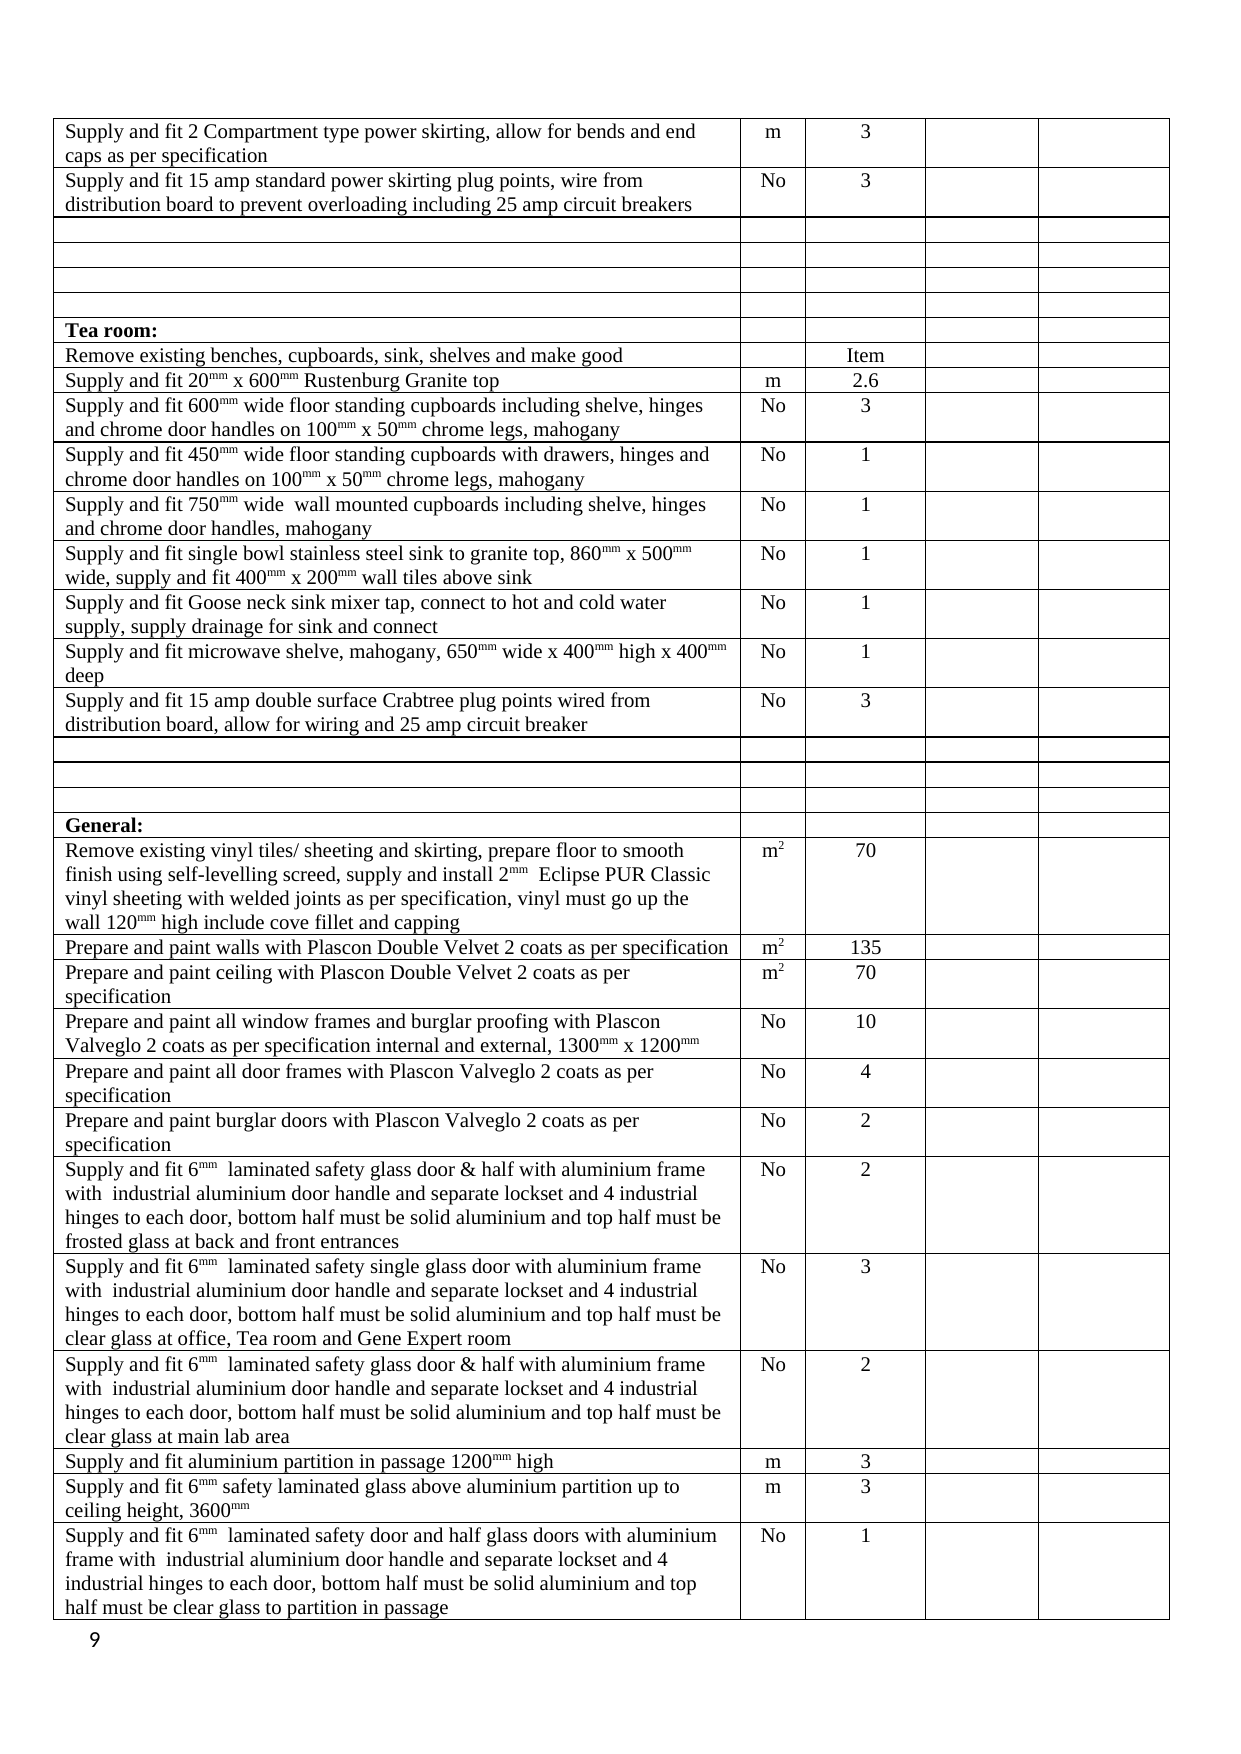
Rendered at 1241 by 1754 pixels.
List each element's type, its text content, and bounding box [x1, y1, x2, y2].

table_cell [1039, 1474, 1169, 1522]
table_cell Supply and fit 15 amp double surface Crabtree plug points wired from distribution board, allow for wiring and 25 amp circuit breaker [54, 688, 740, 736]
table_cell 2 [806, 1351, 925, 1448]
table_cell [1039, 1254, 1169, 1350]
table_cell [741, 268, 805, 292]
table_cell No [741, 1009, 805, 1057]
table_cell [926, 268, 1038, 292]
table_cell [926, 935, 1038, 959]
table_cell [926, 168, 1038, 216]
table_cell [806, 268, 925, 292]
table_cell [926, 343, 1038, 367]
table_cell 1 [806, 1523, 925, 1619]
table_cell [926, 1009, 1038, 1057]
table_cell [926, 492, 1038, 540]
table_cell Supply and fit 6mm laminated safety glass door & half with aluminium frame with industrial aluminium door handle and separate lockset and 4 industrial hinges to each door, bottom half must be solid aluminium and top half must be clear glass at main lab area [54, 1351, 740, 1448]
table_cell No [741, 1108, 805, 1156]
table_cell 2 [806, 1157, 925, 1253]
table_cell 3 [806, 168, 925, 216]
table_cell 3 [806, 1254, 925, 1350]
table_cell [926, 1059, 1038, 1107]
table_cell m2 [741, 838, 805, 934]
table_cell [54, 218, 740, 242]
table_cell 4 [806, 1059, 925, 1107]
table_cell No [741, 168, 805, 216]
table_cell m [741, 368, 805, 392]
table_cell [926, 590, 1038, 638]
table_cell [926, 119, 1038, 167]
table_cell [1039, 443, 1169, 491]
table_cell [926, 1474, 1038, 1522]
table_cell Prepare and paint all door frames with Plascon Valveglo 2 coats as per specification [54, 1059, 740, 1107]
table_cell 1 [806, 590, 925, 638]
table_cell [806, 243, 925, 267]
table_cell [54, 763, 740, 787]
table_cell [1039, 1108, 1169, 1156]
table_cell [926, 218, 1038, 242]
table_cell [926, 1449, 1038, 1473]
table_cell [741, 318, 805, 342]
table_cell [926, 838, 1038, 934]
table_cell 2 [806, 1108, 925, 1156]
table_cell Supply and fit 450mm wide floor standing cupboards with drawers, hinges and chrome door handles on 100mm x 50mm chrome legs, mahogany [54, 443, 740, 491]
table_cell Remove existing benches, cupboards, sink, shelves and make good [54, 343, 740, 367]
table_cell [54, 293, 740, 317]
table_cell [1039, 1059, 1169, 1107]
table_cell No [741, 1523, 805, 1619]
table_cell [1039, 318, 1169, 342]
table_cell Supply and fit 6mm laminated safety glass door & half with aluminium frame with industrial aluminium door handle and separate lockset and 4 industrial hinges to each door, bottom half must be solid aluminium and top half must be frosted glass at back and front entrances [54, 1157, 740, 1253]
table_cell [54, 268, 740, 292]
table_cell 70 [806, 960, 925, 1008]
table_cell [926, 368, 1038, 392]
table_cell Prepare and paint ceiling with Plascon Double Velvet 2 coats as per specification [54, 960, 740, 1008]
table_cell 1 [806, 492, 925, 540]
table_cell No [741, 1059, 805, 1107]
table_cell Supply and fit 2 Compartment type power skirting, allow for bends and end caps as per specification [54, 119, 740, 167]
table_cell [926, 1108, 1038, 1156]
table_cell Supply and fit 15 amp standard power skirting plug points, wire from distribution board to prevent overloading including 25 amp circuit breakers [54, 168, 740, 216]
table_cell [806, 813, 925, 837]
table_cell [926, 318, 1038, 342]
table_cell [1039, 268, 1169, 292]
table_cell [1039, 813, 1169, 837]
table_cell [54, 738, 740, 761]
table_cell Prepare and paint burglar doors with Plascon Valveglo 2 coats as per specification [54, 1108, 740, 1156]
table_cell [926, 960, 1038, 1008]
table_cell [1039, 935, 1169, 959]
table_cell [1039, 1351, 1169, 1448]
table_cell [806, 788, 925, 812]
table_cell [1039, 243, 1169, 267]
table_cell [1039, 343, 1169, 367]
table_cell 3 [806, 688, 925, 736]
table_cell [806, 763, 925, 787]
table_cell [741, 813, 805, 837]
table_cell [1039, 393, 1169, 441]
table_cell [926, 293, 1038, 317]
table_cell m [741, 1474, 805, 1522]
table_cell [1039, 1523, 1169, 1619]
table_cell Supply and fit Goose neck sink mixer tap, connect to hot and cold water supply, supply drainage for sink and connect [54, 590, 740, 638]
table_cell [926, 788, 1038, 812]
table_cell Prepare and paint all window frames and burglar proofing with Plascon Valveglo 2 coats as per specification internal and external, 1300mm x 1200mm [54, 1009, 740, 1057]
table_cell Supply and fit 750mm wide wall mounted cupboards including shelve, hinges and chrome door handles, mahogany [54, 492, 740, 540]
table_cell No [741, 1157, 805, 1253]
table_cell Remove existing vinyl tiles/ sheeting and skirting, prepare floor to smooth finish using self-levelling screed, supply and install 2mm Eclipse PUR Classic vinyl sheeting with welded joints as per specification, vinyl must go up the wall 120mm high include cove fillet and capping [54, 838, 740, 934]
table_cell [1039, 492, 1169, 540]
table_cell 3 [806, 393, 925, 441]
table_cell [806, 293, 925, 317]
table_cell No [741, 590, 805, 638]
table_cell [806, 218, 925, 242]
table_cell Item [806, 343, 925, 367]
table_cell [1039, 1157, 1169, 1253]
table_cell 3 [806, 1449, 925, 1473]
table_cell No [741, 443, 805, 491]
table_cell 135 [806, 935, 925, 959]
table_cell Tea room: [54, 318, 740, 342]
table_cell [1039, 788, 1169, 812]
table_cell [1039, 218, 1169, 242]
table_cell [54, 788, 740, 812]
table_cell No [741, 639, 805, 687]
table_cell m2 [741, 935, 805, 959]
table_cell [1039, 1449, 1169, 1473]
table_cell [741, 343, 805, 367]
table_cell [741, 763, 805, 787]
table_cell [926, 1157, 1038, 1253]
table_cell Supply and fit 20mm x 600mm Rustenburg Granite top [54, 368, 740, 392]
table_cell [1039, 639, 1169, 687]
table_cell m [741, 119, 805, 167]
table_cell [806, 738, 925, 761]
table_cell [54, 243, 740, 267]
table_cell 2.6 [806, 368, 925, 392]
table_cell [1039, 763, 1169, 787]
table_cell [926, 639, 1038, 687]
table_cell Supply and fit 600mm wide floor standing cupboards including shelve, hinges and chrome door handles on 100mm x 50mm chrome legs, mahogany [54, 393, 740, 441]
table_cell [1039, 368, 1169, 392]
table_cell [1039, 119, 1169, 167]
table_cell Supply and fit 6mm laminated safety door and half glass doors with aluminium frame with industrial aluminium door handle and separate lockset and 4 industrial hinges to each door, bottom half must be solid aluminium and top half must be clear glass to partition in passage [54, 1523, 740, 1619]
table_cell 10 [806, 1009, 925, 1057]
table_cell No [741, 1254, 805, 1350]
table_cell No [741, 492, 805, 540]
table_cell Supply and fit aluminium partition in passage 1200mm high [54, 1449, 740, 1473]
table_cell 1 [806, 541, 925, 589]
table_cell 3 [806, 1474, 925, 1522]
table_cell No [741, 1351, 805, 1448]
table_cell No [741, 688, 805, 736]
table_cell m2 [741, 960, 805, 1008]
table_cell Supply and fit 6mm laminated safety single glass door with aluminium frame with industrial aluminium door handle and separate lockset and 4 industrial hinges to each door, bottom half must be solid aluminium and top half must be clear glass at office, Tea room and Gene Expert room [54, 1254, 740, 1350]
table_cell [741, 218, 805, 242]
table_cell [1039, 688, 1169, 736]
table_cell No [741, 541, 805, 589]
table_cell [1039, 838, 1169, 934]
table_cell [1039, 1009, 1169, 1057]
table_cell 70 [806, 838, 925, 934]
table_cell General: [54, 813, 740, 837]
table_cell 3 [806, 119, 925, 167]
table_cell [741, 788, 805, 812]
table_cell [1039, 738, 1169, 761]
table_cell [1039, 293, 1169, 317]
table_cell 1 [806, 639, 925, 687]
table_cell 1 [806, 443, 925, 491]
table_cell [926, 443, 1038, 491]
table_cell [1039, 590, 1169, 638]
table_cell [926, 1351, 1038, 1448]
table_cell [926, 393, 1038, 441]
table_cell [1039, 960, 1169, 1008]
table_cell Prepare and paint walls with Plascon Double Velvet 2 coats as per specification [54, 935, 740, 959]
table_cell [926, 541, 1038, 589]
table_cell [926, 1254, 1038, 1350]
table_cell m [741, 1449, 805, 1473]
table_cell [741, 293, 805, 317]
table_cell [741, 243, 805, 267]
table_cell [926, 763, 1038, 787]
table_cell [741, 738, 805, 761]
table_cell No [741, 393, 805, 441]
table_cell [926, 738, 1038, 761]
table_cell [1039, 541, 1169, 589]
table_cell Supply and fit microwave shelve, mahogany, 650mm wide x 400mm high x 400mm deep [54, 639, 740, 687]
table_cell [926, 243, 1038, 267]
table_cell [926, 813, 1038, 837]
table_cell [926, 688, 1038, 736]
table_cell [806, 318, 925, 342]
table_cell [926, 1523, 1038, 1619]
table_cell Supply and fit single bowl stainless steel sink to granite top, 860mm x 500mm wide, supply and fit 400mm x 200mm wall tiles above sink [54, 541, 740, 589]
table_cell Supply and fit 6mm safety laminated glass above aluminium partition up to ceiling height, 3600mm [54, 1474, 740, 1522]
table_cell [1039, 168, 1169, 216]
